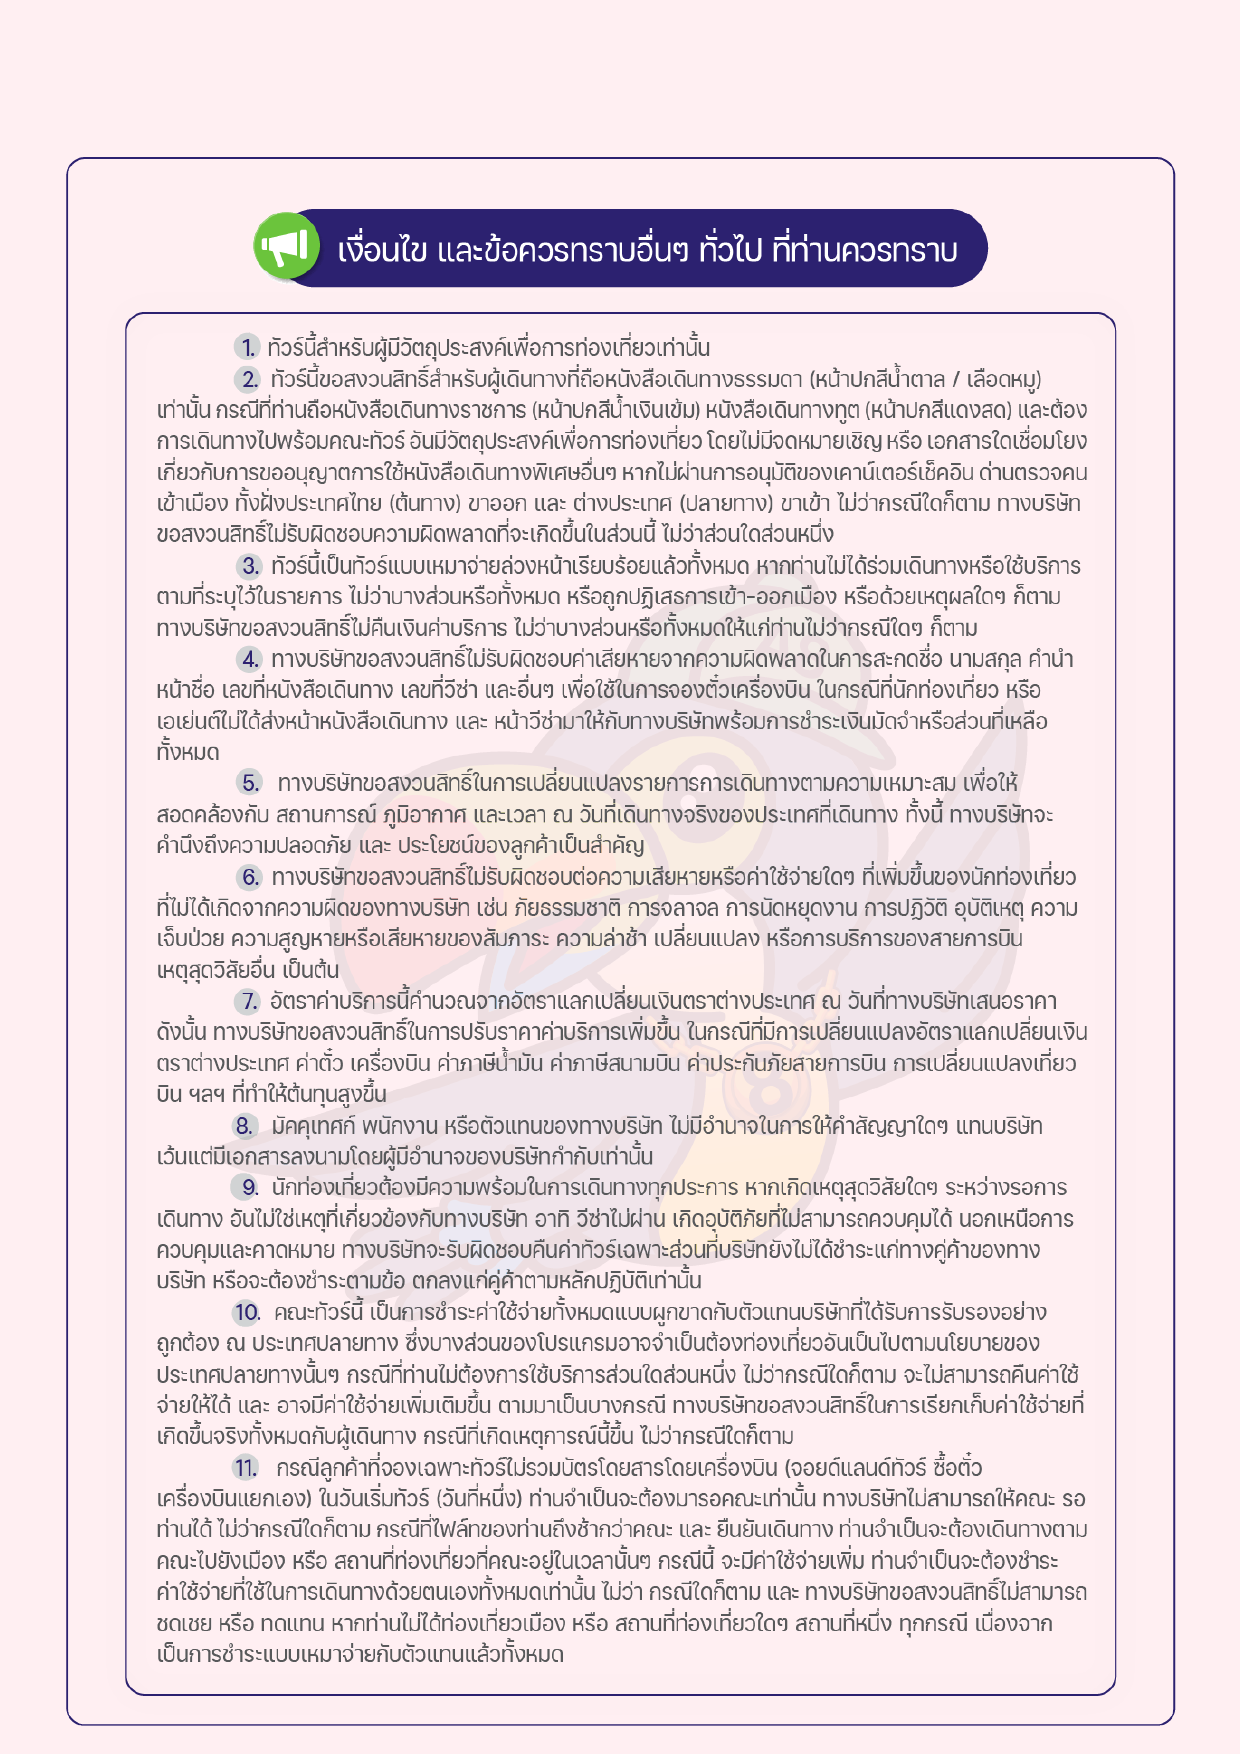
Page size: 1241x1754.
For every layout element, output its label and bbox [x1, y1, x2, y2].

picture [59, 147, 1182, 1735]
